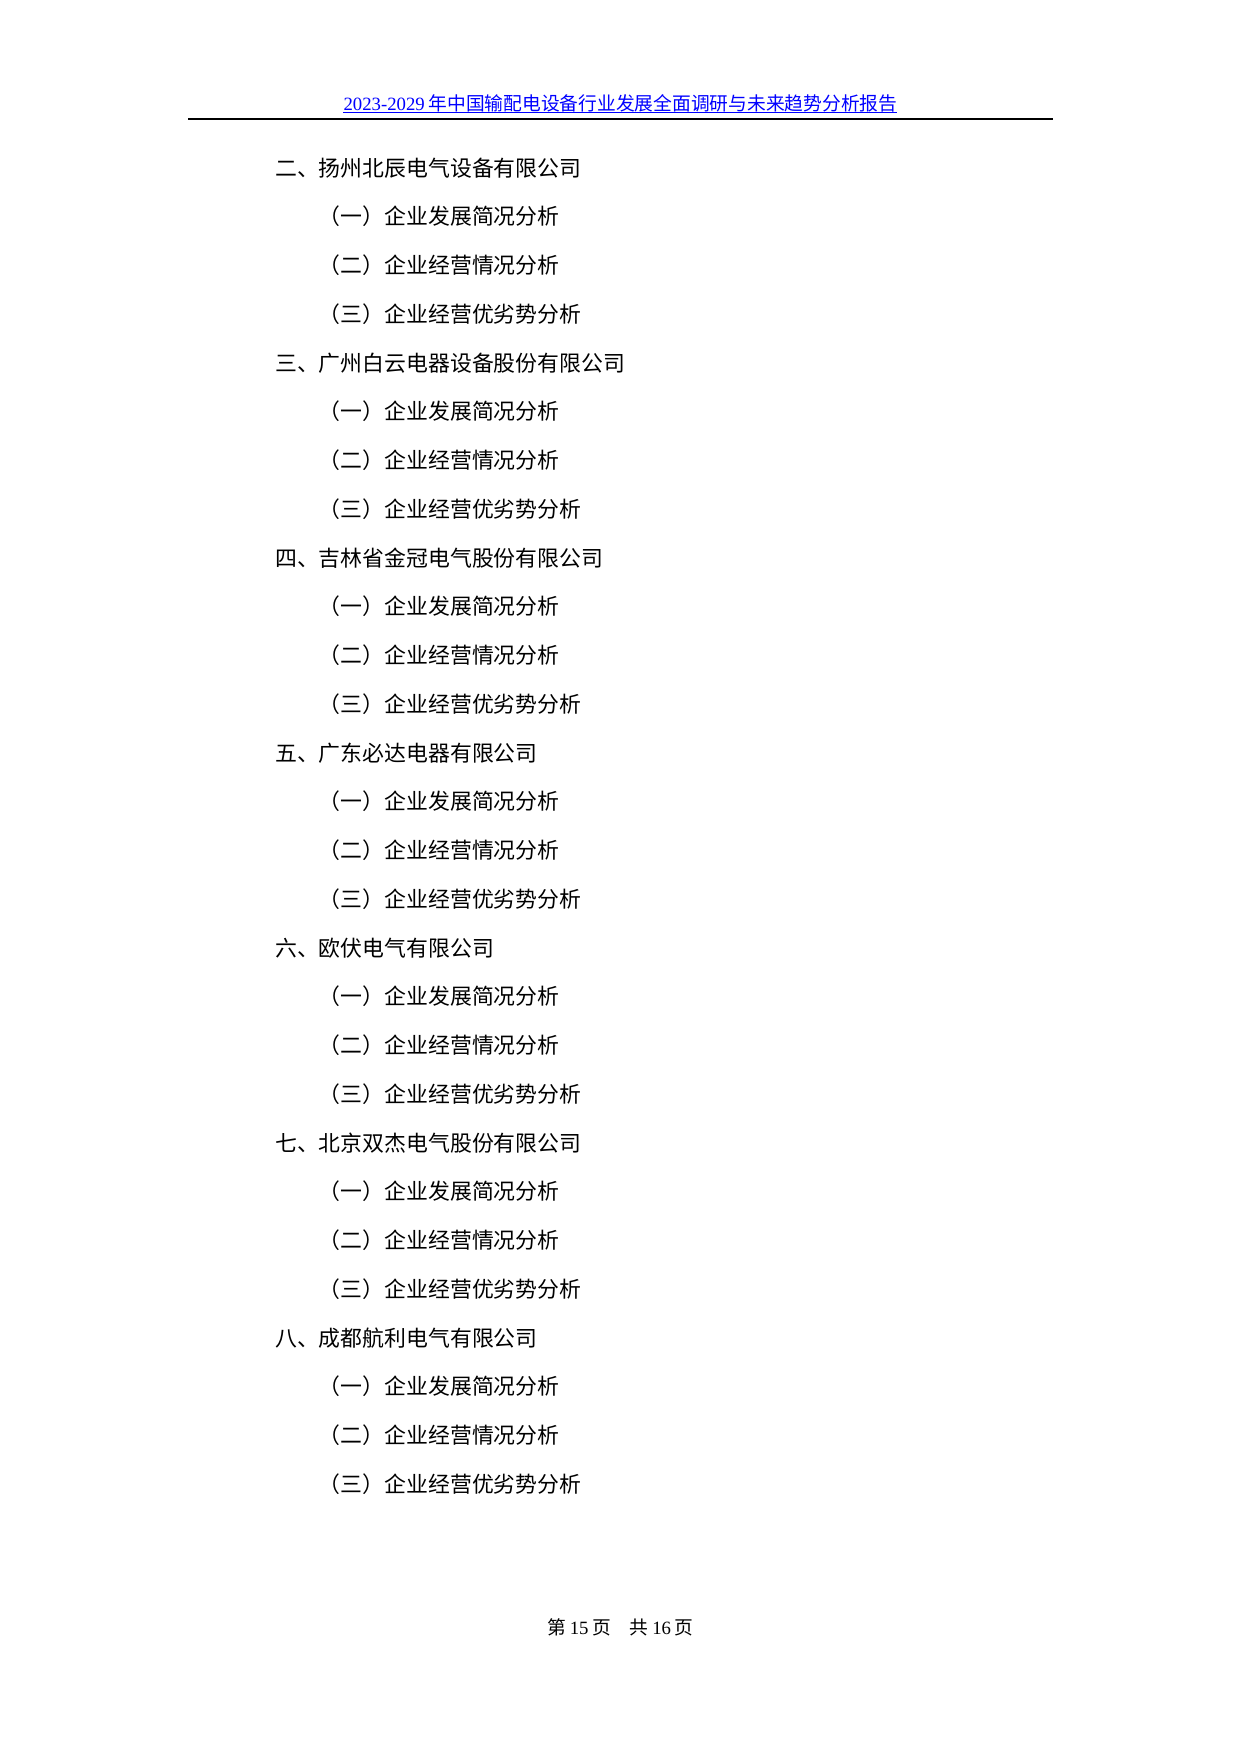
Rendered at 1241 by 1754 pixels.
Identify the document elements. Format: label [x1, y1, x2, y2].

text [187, 150, 1053, 1499]
